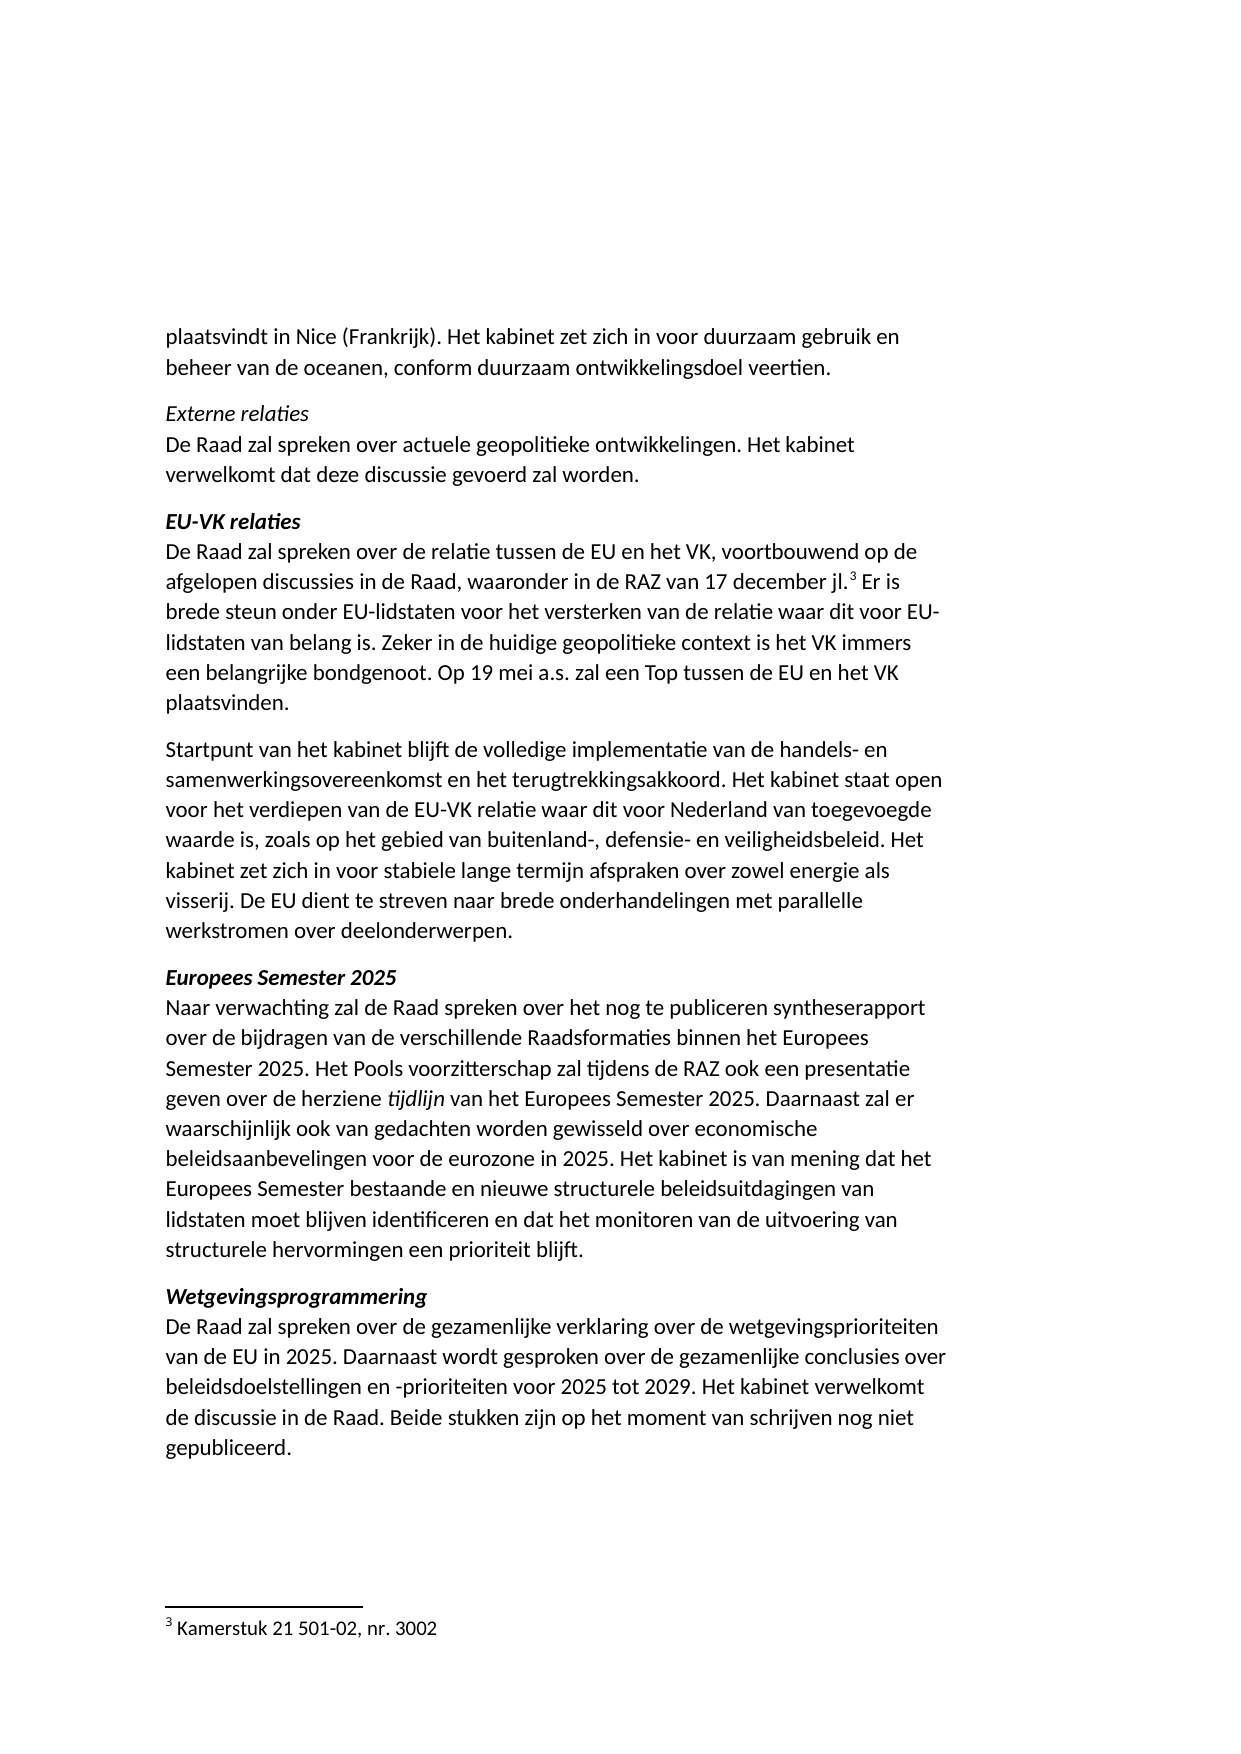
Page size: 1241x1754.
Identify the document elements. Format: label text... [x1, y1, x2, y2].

text Externe relaties De Raad zal spreken over actuele geopolitieke ontwikkelingen. Het kabinet verwelkomt dat deze discussie gevoerd zal worden. [165, 399, 951, 488]
text Startpunt van het kabinet blijft de volledige implementatie van de handels- en samenwerkingsovereenkomst en het terugtrekkingsakkoord. Het kabinet staat open voor het verdiepen van de EU-VK relatie waar dit voor Nederland van toegevoegde waarde is, zoals op het gebied van buitenland-, defensie- en veiligheidsbeleid. Het kabinet zet zich in voor stabiele lange termijn afspraken over zowel energie als visserij. De EU dient te streven naar brede onderhandelingen met parallelle werkstromen over deelonderwerpen. [165, 735, 951, 944]
text EU-VK relaties De Raad zal spreken over de relatie tussen de EU en het VK, voortbouwend op de afgelopen discussies in de Raad, waaronder in de RAZ van 17 december jl. Er is brede steun onder EU-lidstaten voor het versterken van de relatie waar dit voor EU-lidstaten van belang is. Zeker in de huidige geopolitieke context is het VK immers een belangrijke bondgenoot. Op 19 mei a.s. zal een Top tussen de EU en het VK plaatsvinden. [165, 507, 951, 716]
text Wetgevingsprogrammering De Raad zal spreken over de gezamenlijke verklaring over de wetgevingsprioriteiten van de EU in 2025. Daarnaast wordt gesproken over de gezamenlijke conclusies over beleidsdoelstellingen en -prioriteiten voor 2025 tot 2029. Het kabinet verwelkomt de discussie in de Raad. Beide stukken zijn op het moment van schrijven nog niet gepubliceerd. [165, 1282, 951, 1461]
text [165, 322, 951, 381]
text Europees Semester 2025 Naar verwachting zal de Raad spreken over het nog te publiceren syntheserapport over de bijdragen van de verschillende Raadsformaties binnen het Europees Semester 2025. Het Pools voorzitterschap zal tijdens de RAZ ook een presentatie geven over de herziene tijdlijn van het Europees Semester 2025. Daarnaast zal er waarschijnlijk ook van gedachten worden gewisseld over economische beleidsaanbevelingen voor de eurozone in 2025. Het kabinet is van mening dat het Europees Semester bestaande en nieuwe structurele beleidsuitdagingen van lidstaten moet blijven identificeren en dat het monitoren van de uitvoering van structurele hervormingen een prioriteit blijft. [165, 963, 951, 1263]
